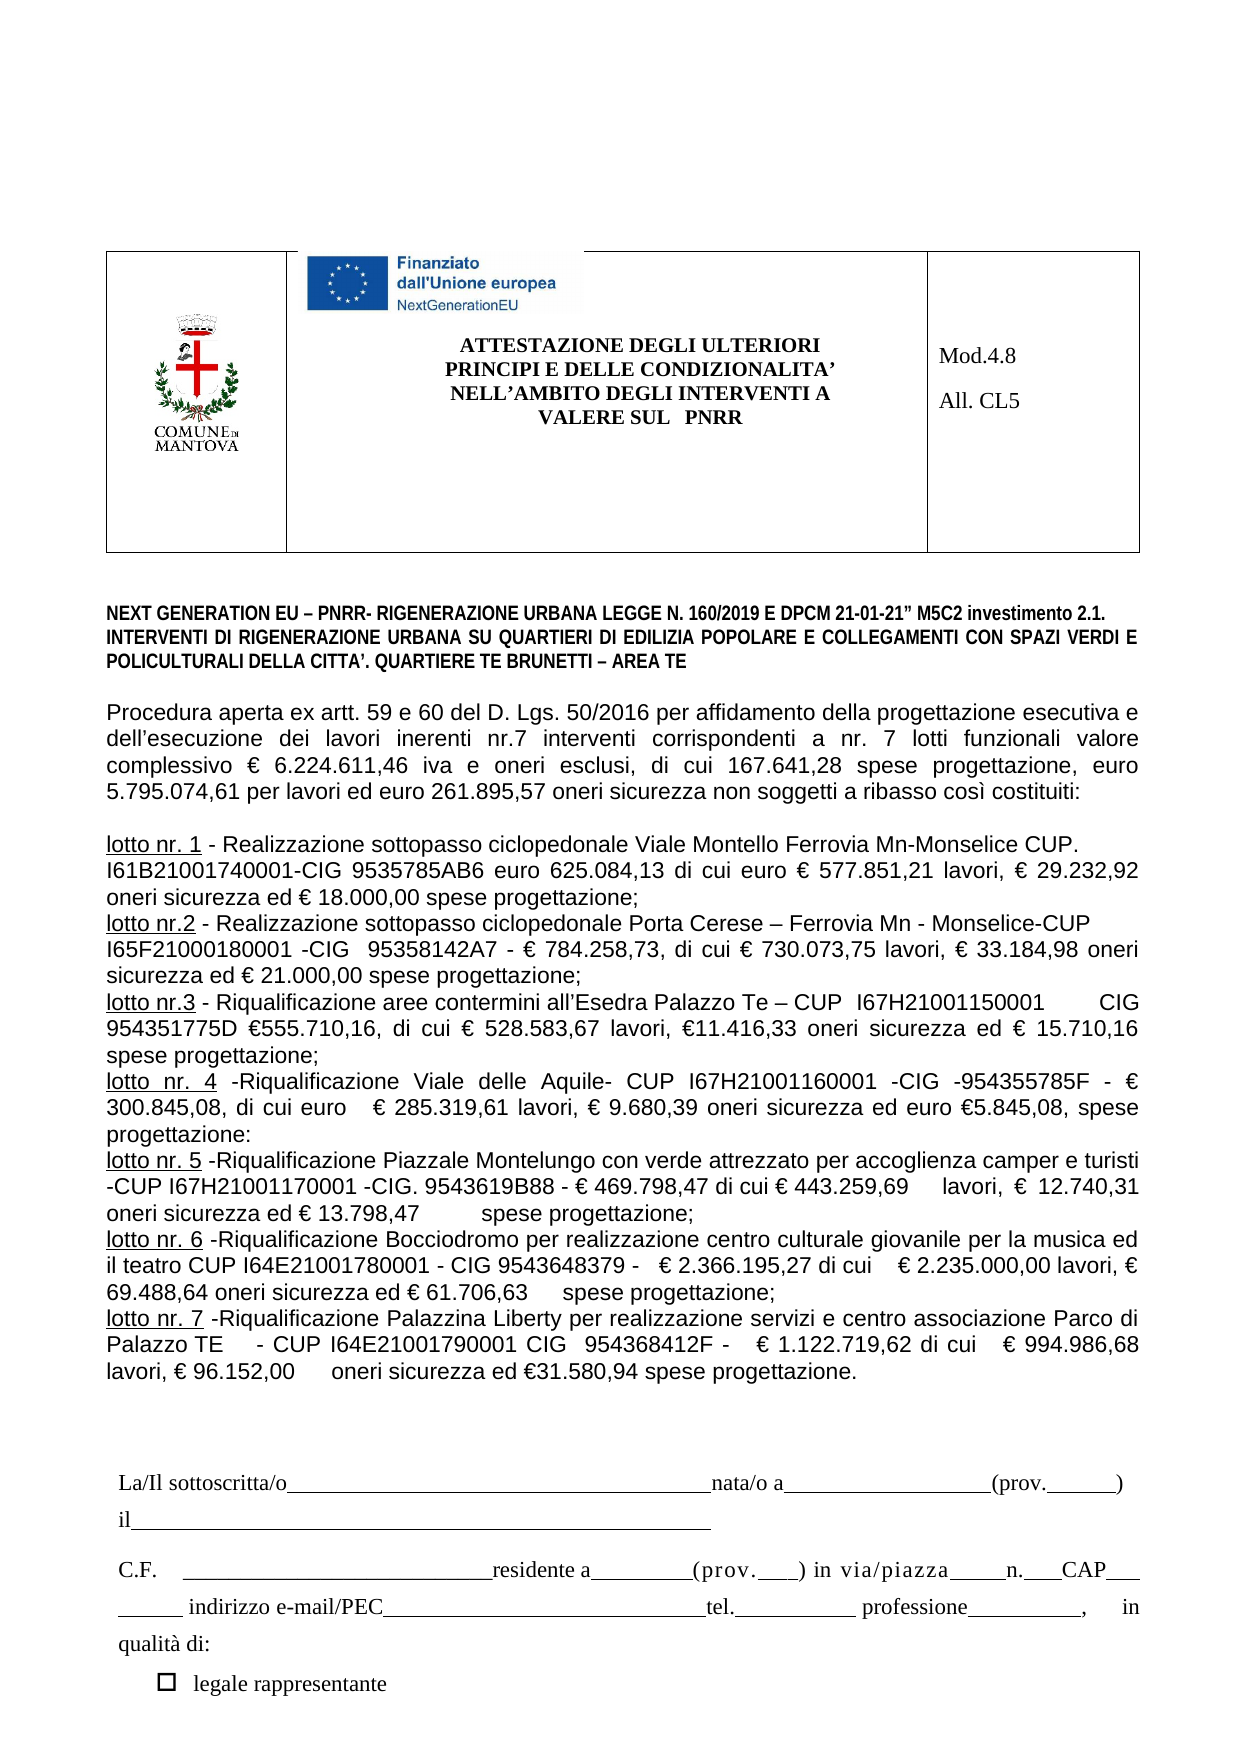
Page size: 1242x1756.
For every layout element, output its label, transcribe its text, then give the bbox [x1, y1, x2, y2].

text lotto nr. 4 -Riqualificazione Viale delle Aquile- CUP I67H21001160001 -CIG -954355785F - € 300.845,08, di cui euro € 285.319,61 lavori, € 9.680,39 oneri sicurezza ed euro €5.845,08, spese progettazione: [106, 1068, 1139, 1147]
text I61B21001740001-CIG 9535785AB6 euro 625.084,13 di cui euro € 577.851,21 lavori, € 29.232,92 oneri sicurezza ed € 18.000,00 spese progettazione; [106, 857, 1139, 910]
text NEXT GENERATION EU – PNRR- RIGENERAZIONE URBANA LEGGE N. 160/2019 E DPCM 21-01-21” M5C2 investimento 2.1. [106, 601, 1139, 625]
text lotto nr. 1 - Realizzazione sottopasso ciclopedonale Viale Montello Ferrovia Mn-Monselice CUP. [106, 831, 1139, 857]
text lotto nr. 5 -Riqualificazione Piazzale Montelungo con verde attrezzato per accoglienza camper e turisti -CUP I67H21001170001 -CIG. 9543619B88 - € 469.798,47 di cui € 443.259,69 lavori, € 12.740,31 oneri sicurezza ed € 13.798,47 spese progettazione; [106, 1147, 1139, 1226]
text La/Il sottoscritta/o nata/o a (prov. ) il [118, 1469, 1139, 1532]
list ___________________________residente a (prov. ) in via/piazza n. CAP indirizzo e-mail/PEC tel. professione , in qualità di: [118, 1556, 1139, 1656]
text INTERVENTI DI RIGENERAZIONE URBANA SU QUARTIERI DI EDILIZIA POPOLARE E COLLEGAMENTI CON SPAZI VERDI E POLICULTURALI DELLA CITTA’. QUARTIERE TE BRUNETTI – AREA TE [106, 625, 1139, 673]
text I65F21000180001 -CIG 95358142A7 - € 784.258,73, di cui € 730.073,75 lavori, € 33.184,98 oneri sicurezza ed € 21.000,00 spese progettazione; [106, 936, 1139, 989]
text lotto nr. 6 -Riqualificazione Bocciodromo per realizzazione centro culturale giovanile per la musica ed il teatro CUP I64E21001780001 - CIG 9543648379 - € 2.366.195,27 di cui € 2.235.000,00 lavori, € 69.488,64 oneri sicurezza ed € 61.706,63 spese progettazione; [106, 1226, 1139, 1305]
text Procedura aperta ex artt. 59 e 60 del D. Lgs. 50/2016 per affidamento della progettazione esecutiva e dell’esecuzione dei lavori inerenti nr.7 interventi corrispondenti a nr. 7 lotti funzionali valore complessivo € 6.224.611,46 iva e oneri esclusi, di cui 167.641,28 spese progettazione, euro 5.795.074,61 per lavori ed euro 261.895,57 oneri sicurezza non soggetti a ribasso così costituiti: [106, 673, 1139, 804]
list legale rappresentante [155, 1667, 1139, 1697]
text lotto nr.3 - Riqualificazione aree contermini all’Esedra Palazzo Te – CUP I67H21001150001 CIG 954351775D €555.710,16, di cui € 528.583,67 lavori, €11.416,33 oneri sicurezza ed € 15.710,16 spese progettazione; [106, 989, 1139, 1068]
text lotto nr. 7 -Riqualificazione Palazzina Liberty per realizzazione servizi e centro associazione Parco di Palazzo TE - CUP I64E21001790001 CIG 954368412F - € 1.122.719,62 di cui € 994.986,68 lavori, € 96.152,00 oneri sicurezza ed €31.580,94 spese progettazione. [106, 1305, 1139, 1384]
picture [154, 314, 239, 451]
text lotto nr.2 - Realizzazione sottopasso ciclopedonale Porta Cerese – Ferrovia Mn - Monselice-CUP [106, 910, 1139, 936]
